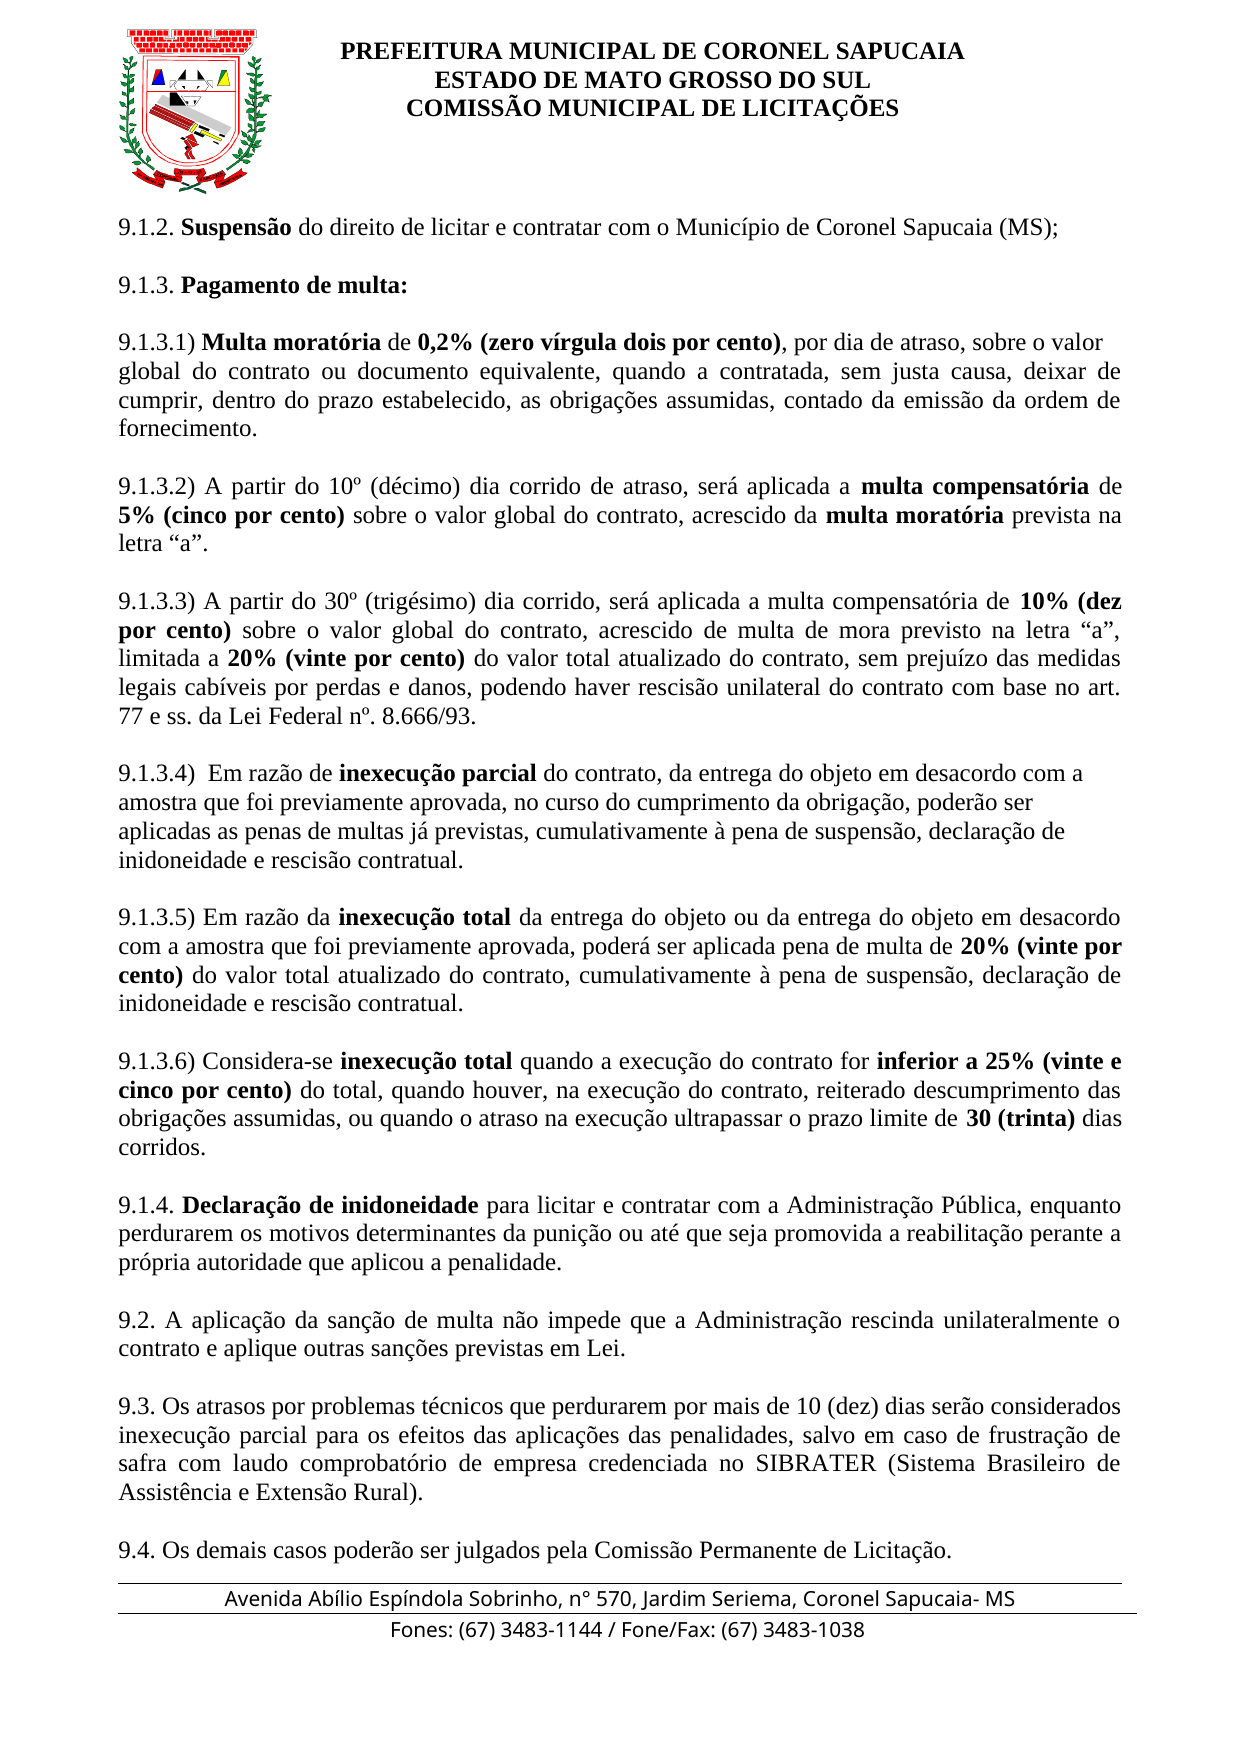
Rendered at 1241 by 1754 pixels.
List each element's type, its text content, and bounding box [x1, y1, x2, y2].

text amostra que foi previamente aprovada, no curso do cumprimento da obrigação, poderão ser aplicadas as penas de multas já previstas, cumulativamente à pena de suspensão, declaração de inidoneidade e rescisão contratual. [118, 787, 1122, 873]
text 9.1.2. Suspensão do direito de licitar e contratar com o Município de Coronel Sapucaia (MS); [118, 212, 1122, 241]
text 9.1.3.1) Multa moratória de 0,2% (zero vírgula dois por cento), por dia de atraso, sobre o valor [118, 327, 1122, 356]
text 9.2. A aplicação da sanção de multa não impede que a Administração rescinda unilateralmente o contrato e aplique outras sanções previstas em Lei. [118, 1305, 1122, 1362]
text 9.3. Os atrasos por problemas técnicos que perdurarem por mais de 10 (dez) dias serão considerados inexecução parcial para os efeitos das aplicações das penalidades, salvo em caso de frustração de safra com laudo comprobatório de empresa credenciada no SIBRATER (Sistema Brasileiro de Assistência e Extensão Rural). [118, 1391, 1122, 1506]
text 9.1.3.3) A partir do 30º (trigésimo) dia corrido, será aplicada a multa compensatória de 10% (dez por cento) sobre o valor global do contrato, acrescido de multa de mora previsto na letra “a”, limitada a 20% (vinte por cento) do valor total atualizado do contrato, sem prejuízo das medidas legais cabíveis por perdas e danos, podendo haver rescisão unilateral do contrato com base no art. 77 e ss. da Lei Federal nº. 8.666/93. [118, 586, 1122, 730]
text 9.1.3.5) Em razão da inexecução total da entrega do objeto ou da entrega do objeto em desacordo com a amostra que foi previamente aprovada, poderá ser aplicada pena de multa de 20% (vinte por cento) do valor total atualizado do contrato, cumulativamente à pena de suspensão, declaração de inidoneidade e rescisão contratual. [118, 902, 1122, 1017]
text 9.1.4. Declaração de inidoneidade para licitar e contratar com a Administração Pública, enquanto perdurarem os motivos determinantes da punição ou até que seja promovida a reabilitação perante a própria autoridade que aplicou a penalidade. [118, 1190, 1122, 1276]
text 9.1.3.6) Considera-se inexecução total quando a execução do contrato for inferior a 25% (vinte e cinco por cento) do total, quando houver, na execução do contrato, reiterado descumprimento das obrigações assumidas, ou quando o atraso na execução ultrapassar o prazo limite de 30 (trinta) dias corridos. [118, 1046, 1122, 1161]
text global do contrato ou documento equivalente, quando a contratada, sem justa causa, deixar de cumprir, dentro do prazo estabelecido, as obrigações assumidas, contado da emissão da ordem de fornecimento. [118, 356, 1122, 442]
text 9.1.3. Pagamento de multa: [118, 270, 1122, 298]
text 9.1.3.2) A partir do 10º (décimo) dia corrido de atraso, será aplicada a multa compensatória de 5% (cinco por cento) sobre o valor global do contrato, acrescido da multa moratória prevista na letra “a”. [118, 471, 1122, 557]
text 9.4. Os demais casos poderão ser julgados pela Comissão Permanente de Licitação. [118, 1535, 1122, 1563]
text 9.1.3.4) Em razão de inexecução parcial do contrato, da entrega do objeto em desacordo com a [118, 758, 1122, 787]
